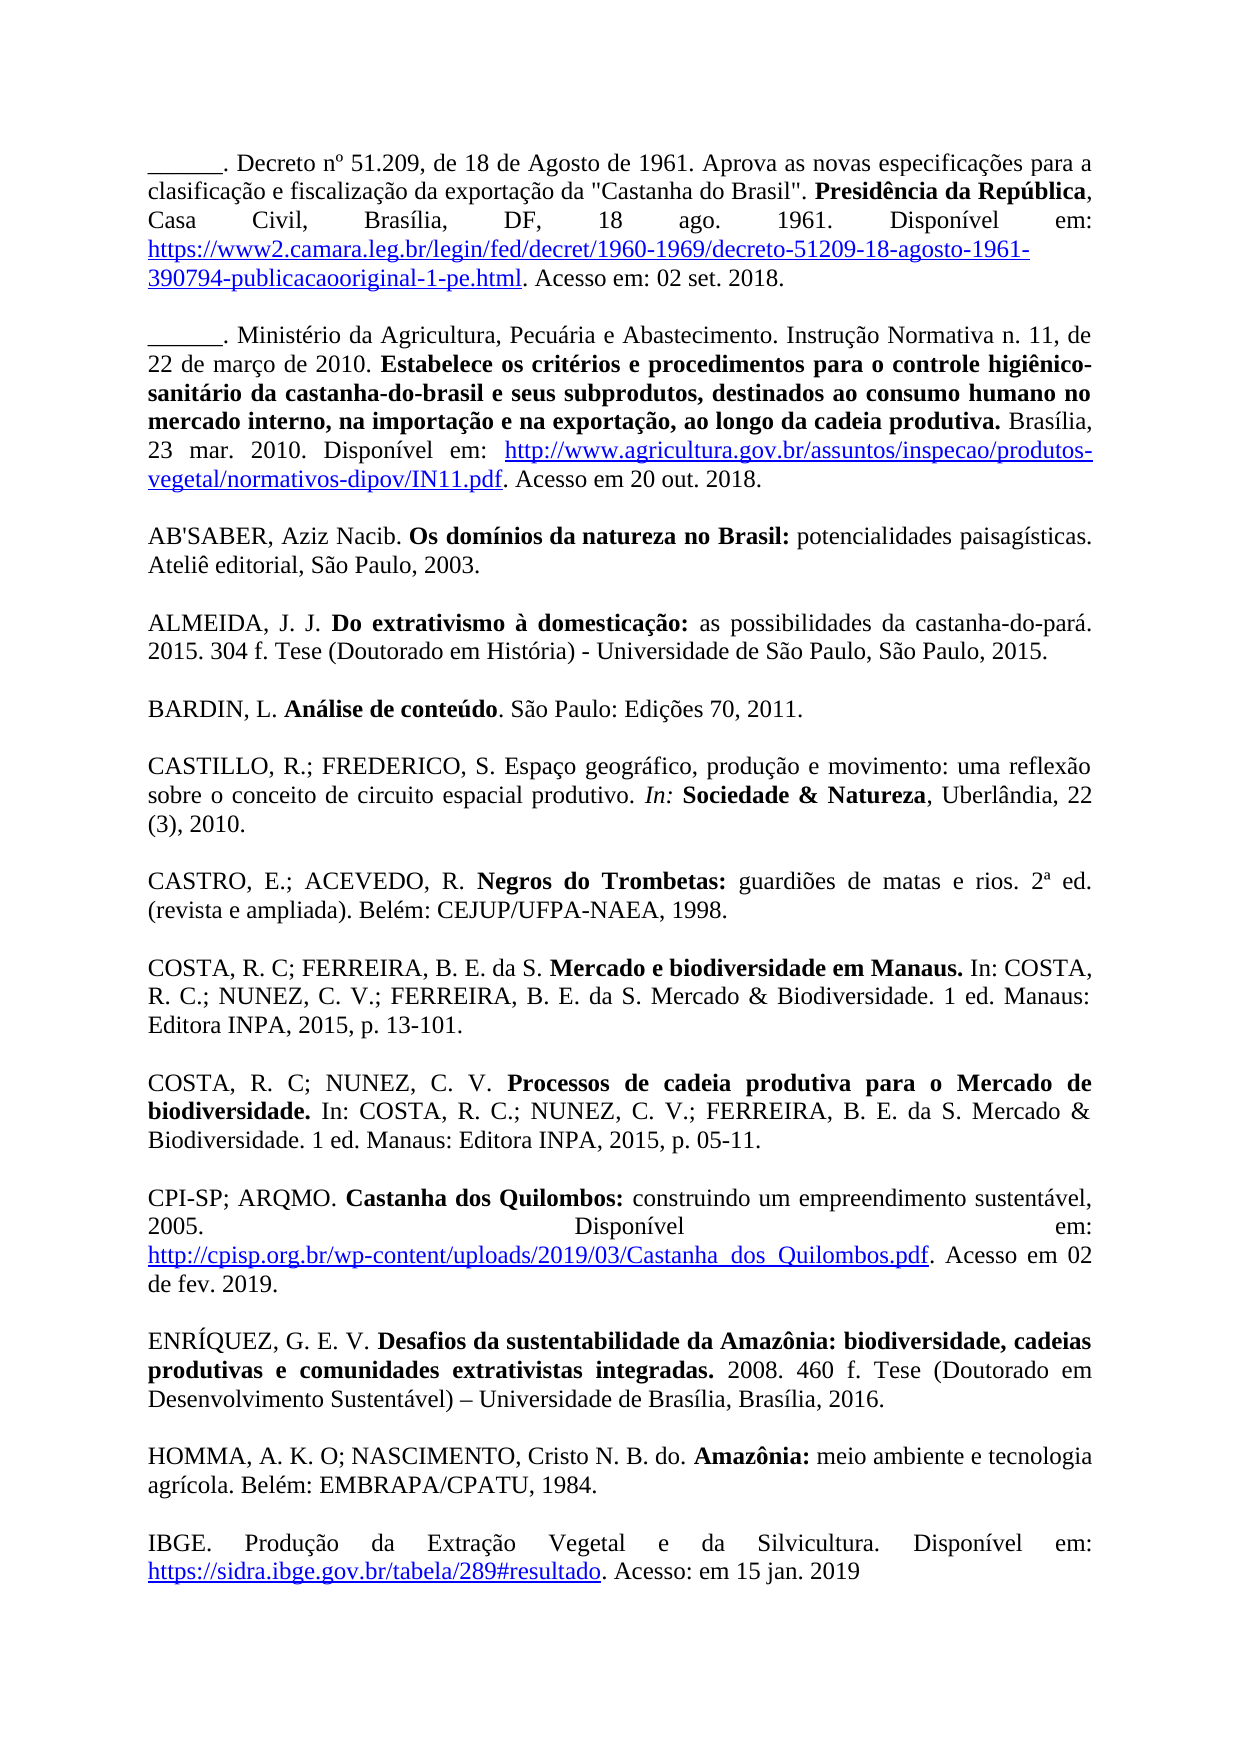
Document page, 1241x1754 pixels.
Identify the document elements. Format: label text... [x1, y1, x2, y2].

text CASTRO, E.; ACEVEDO, R. Negros do Trombetas: guardiões de matas e rios. 2ª ed. (revista e ampliada). Belém: CEJUP/UFPA-NAEA, 1998. [148, 866, 1092, 924]
text ______. Decreto nº 51.209, de 18 de Agosto de 1961. Aprova as novas especificações para a clasificação e fiscalização da exportação da "Castanha do Brasil". Presidência da República, Casa Civil, Brasília, DF, 18 ago. 1961. Disponível em: https://www2.camara.leg.br/legin/fed/decret/1960-1969/decreto-51209-18-agosto-1961-390794-publicacaooriginal-1-pe.html. Acesso em: 02 set. 2018. [148, 205, 1092, 291]
text ______. Ministério da Agricultura, Pecuária e Abastecimento. Instrução Normativa n. 11, de 22 de março de 2010. Estabelece os critérios e procedimentos para o controle higiênico-sanitário da castanha-do-brasil e seus subprodutos, destinados ao consumo humano no mercado interno, na importação e na exportação, ao longo da cadeia produtiva. Brasília, 23 mar. 2010. Disponível em: http://www.agricultura.gov.br/assuntos/inspecao/produtos-vegetal/normativos-dipov/IN11.pdf. Acesso em 20 out. 2018. [148, 320, 1092, 493]
text COSTA, R. C; NUNEZ, C. V. Processos de cadeia produtiva para o Mercado de biodiversidade. In: COSTA, R. C.; NUNEZ, C. V.; FERREIRA, B. E. da S. Mercado & Biodiversidade. 1 ed. Manaus: Editora INPA, 2015, p. 05-11. [148, 1068, 1092, 1154]
text ______. Decreto nº 51.209, de 18 de Agosto de 1961. Aprova as novas especificações para a clasificação e fiscalização da exportação da "Castanha do Brasil". Presidência da República, Casa Civil, Brasília, DF, 18 ago. 1961. Disponível em: https://www2.camara.leg.br/legin/fed/decret/1960-1969/decreto-51209-18-agosto-1961-390794-publicacaooriginal-1-pe.html. Acesso em: 02 set. 2018. [148, 148, 1092, 205]
text HOMMA, A. K. O; NASCIMENTO, Cristo N. B. do. Amazônia: meio ambiente e tecnologia agrícola. Belém: EMBRAPA/CPATU, 1984. [148, 1441, 1092, 1499]
text AB'SABER, Aziz Nacib. Os domínios da natureza no Brasil: potencialidades paisagísticas. Ateliê editorial, São Paulo, 2003. [148, 521, 1092, 579]
text COSTA, R. C; FERREIRA, B. E. da S. Mercado e biodiversidade em Manaus. In: COSTA, R. C.; NUNEZ, C. V.; FERREIRA, B. E. da S. Mercado & Biodiversidade. 1 ed. Manaus: Editora INPA, 2015, p. 13-101. [148, 953, 1092, 1039]
text ENRÍQUEZ, G. E. V. Desafios da sustentabilidade da Amazônia: biodiversidade, cadeias produtivas e comunidades extrativistas integradas. 2008. 460 f. Tese (Doutorado em Desenvolvimento Sustentável) – Universidade de Brasília, Brasília, 2016. [148, 1326, 1092, 1413]
text CASTILLO, R.; FREDERICO, S. Espaço geográfico, produção e movimento: uma reflexão sobre o conceito de circuito espacial produtivo. In: Sociedade & Natureza, Uberlândia, 22 (3), 2010. [148, 751, 1092, 838]
text IBGE. Produção da Extração Vegetal e da Silvicultura. Disponível em: https://sidra.ibge.gov.br/tabela/289#resultado. Acesso: em 15 jan. 2019 [148, 1528, 1092, 1585]
text CPI-SP; ARQMO. Castanha dos Quilombos: construindo um empreendimento sustentável, 2005. Disponível em: http://cpisp.org.br/wp-content/uploads/2019/03/Castanha_dos_Quilombos.pdf. Acesso em 02 de fev. 2019. [148, 1183, 1092, 1298]
text BARDIN, L. Análise de conteúdo. São Paulo: Edições 70, 2011. [148, 694, 1092, 723]
text ALMEIDA, J. J. Do extrativismo à domesticação: as possibilidades da castanha-do-pará. 2015. 304 f. Tese (Doutorado em História) - Universidade de São Paulo, São Paulo, 2015. [148, 608, 1092, 665]
